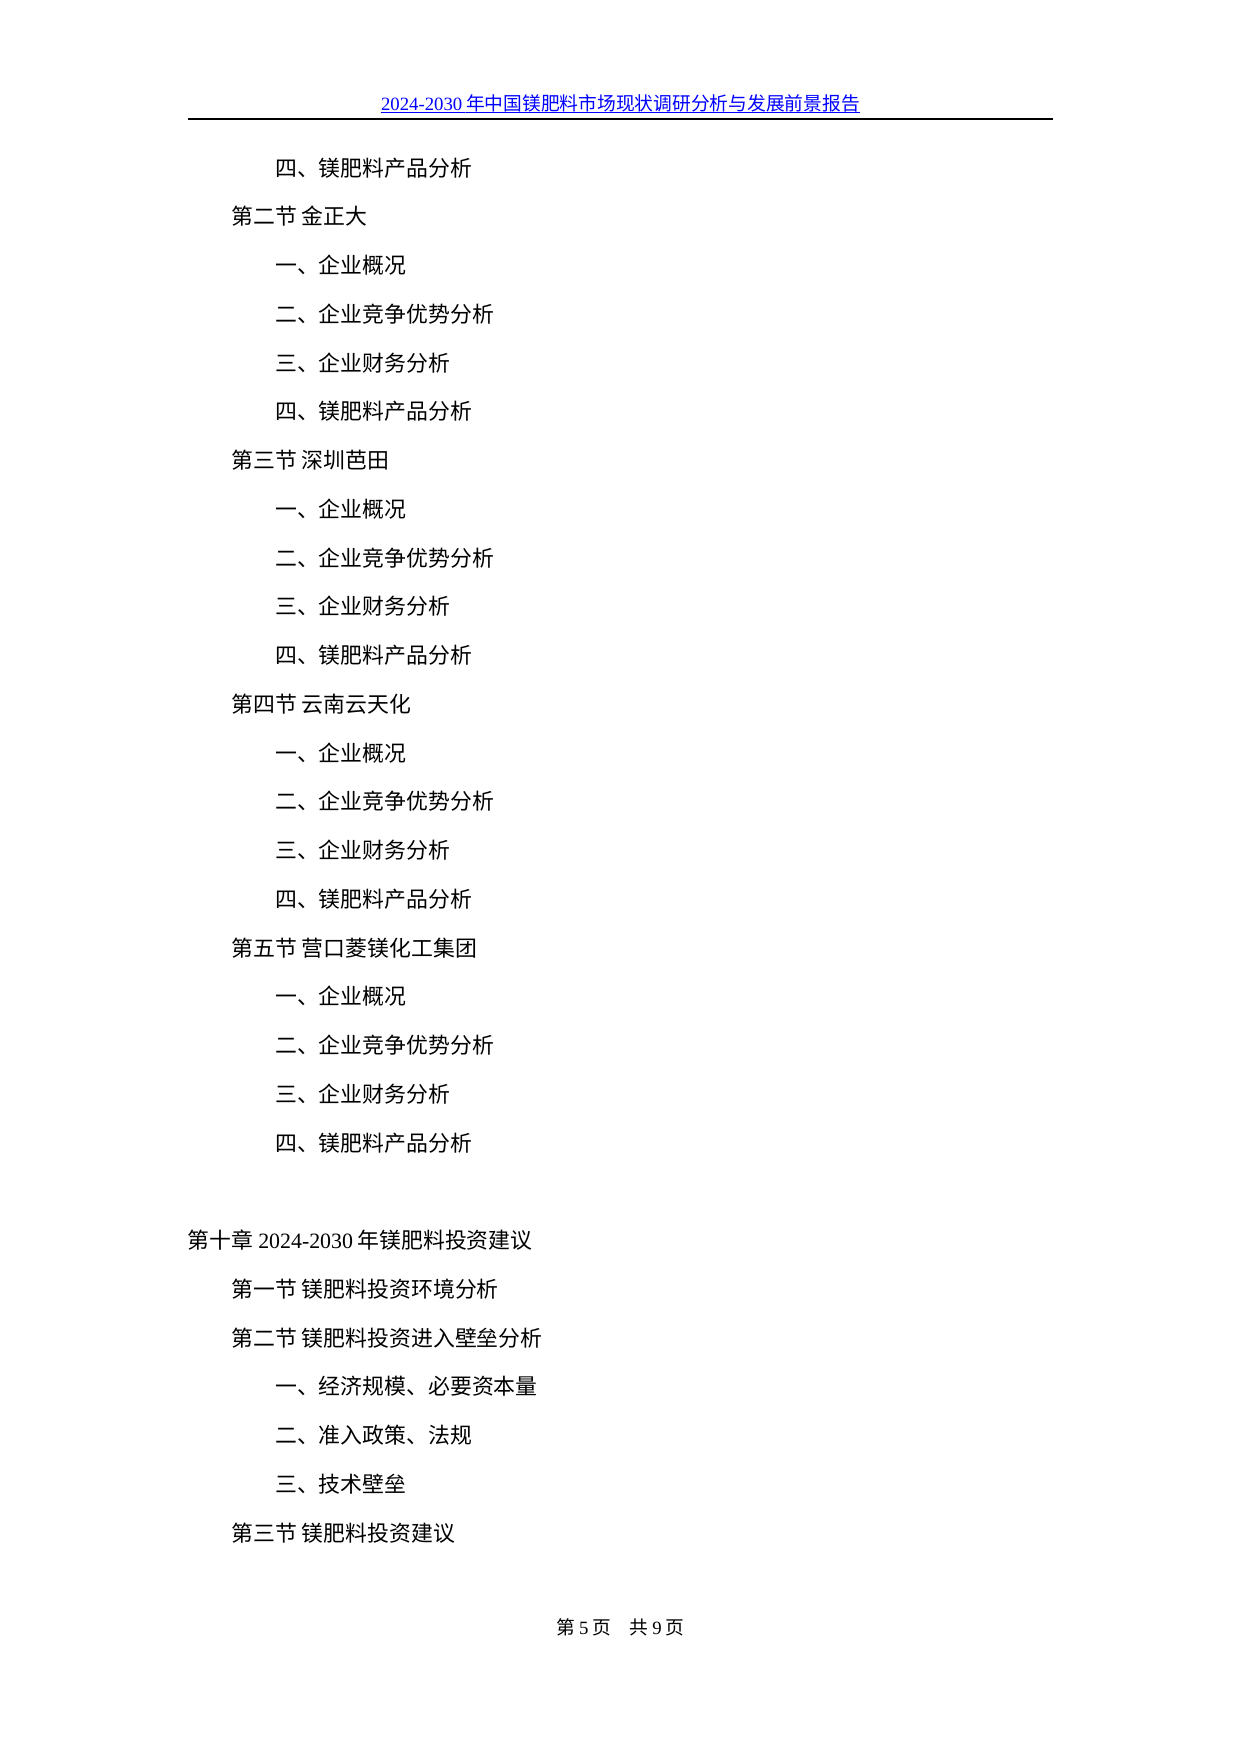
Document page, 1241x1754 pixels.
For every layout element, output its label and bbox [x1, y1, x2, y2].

text [187, 150, 1053, 1548]
